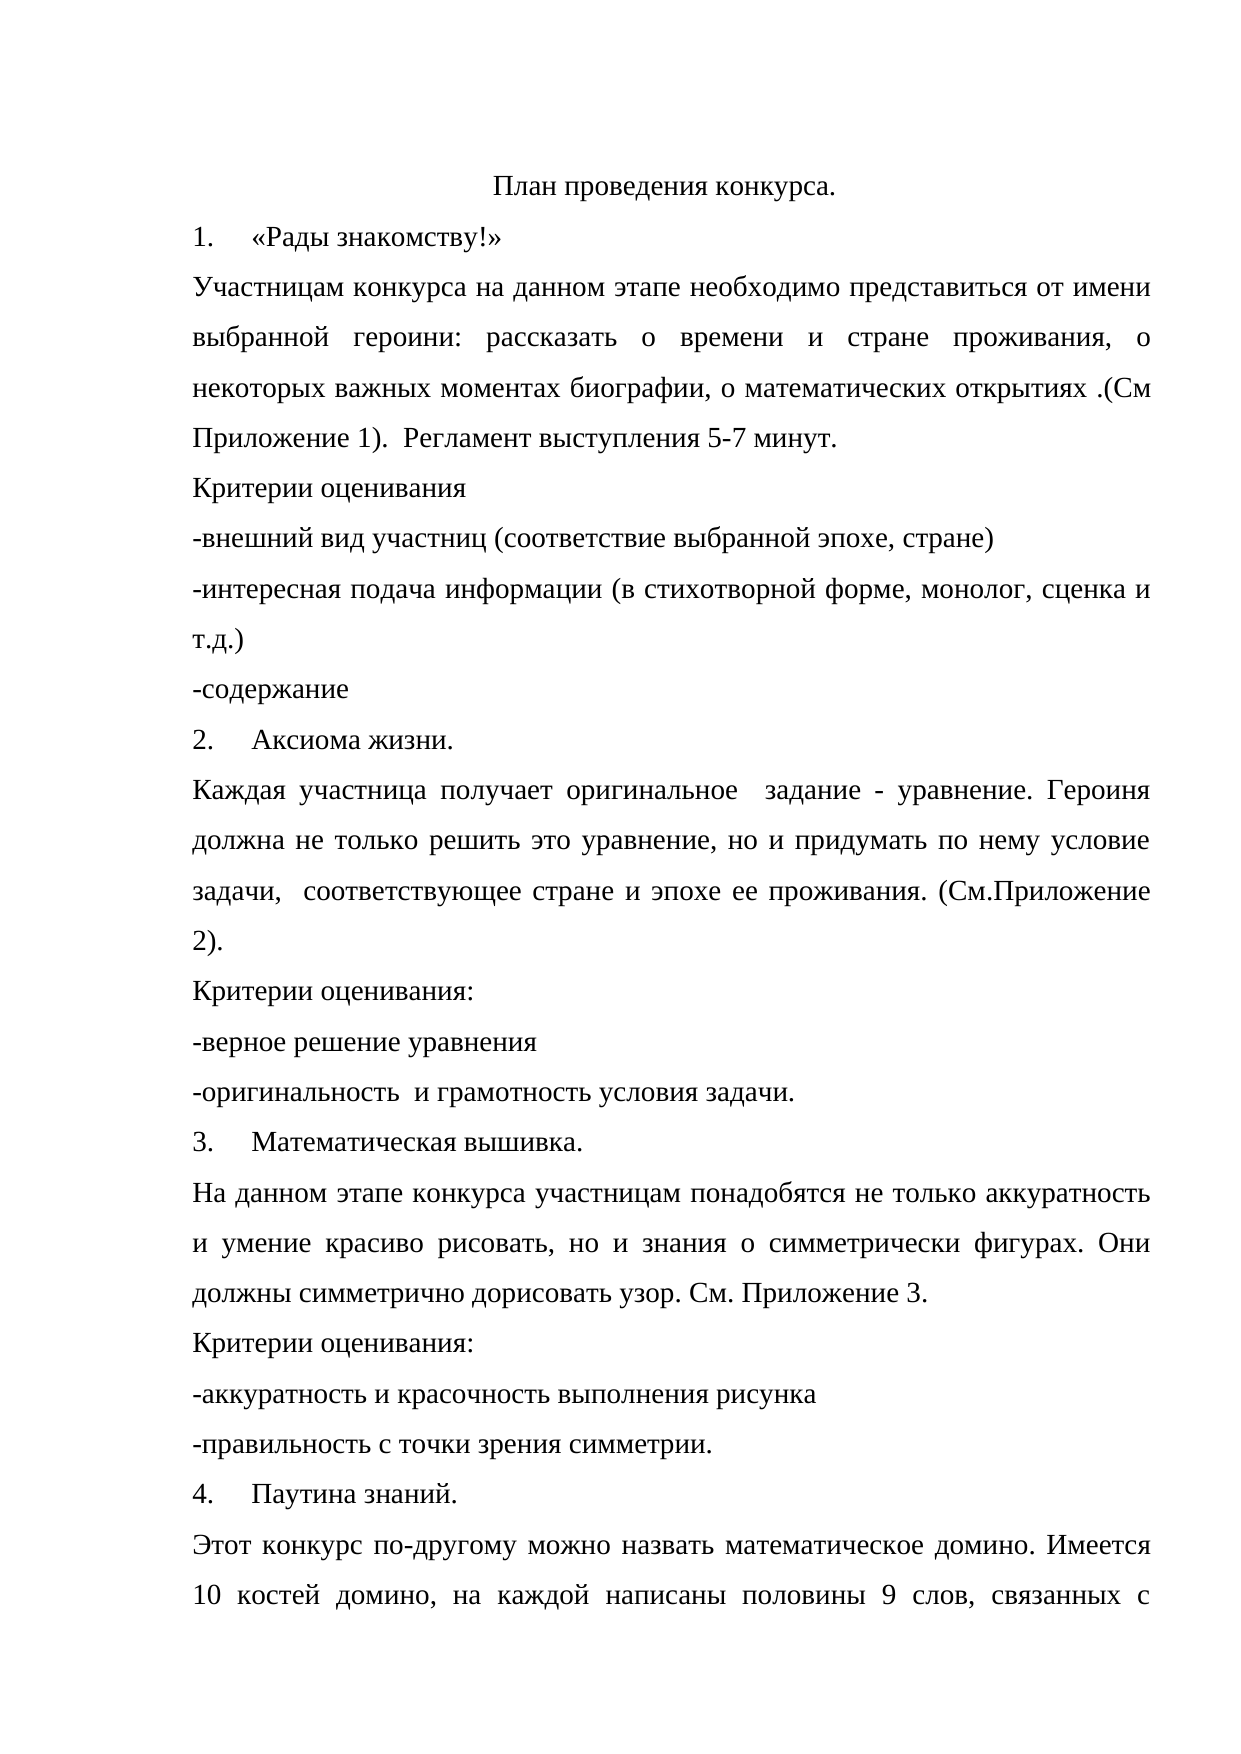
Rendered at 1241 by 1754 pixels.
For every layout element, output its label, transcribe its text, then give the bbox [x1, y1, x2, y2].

list -внешний вид участниц (соответствие выбранной эпохе, стране) [192, 521, 1152, 554]
list На данном этапе конкурса участницам понадобятся не только аккуратность и умение красиво рисовать, но и знания о симметрически фигурах. Они должны симметрично дорисовать узор. См. Приложение 3. [192, 1175, 1152, 1309]
list -интересная подача информации (в стихотворной форме, монолог, сценка и т.д.) [192, 571, 1152, 655]
list Математическая вышивка. [192, 1124, 1152, 1158]
list Критерии оценивания [192, 470, 1152, 504]
list Критерии оценивания: [192, 1326, 1152, 1359]
list Критерии оценивания: [192, 973, 1152, 1007]
list -верное решение уравнения [192, 1024, 1152, 1057]
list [192, 1527, 1152, 1611]
list -содержание [192, 672, 1152, 705]
list -оригинальность и грамотность условия задачи. [192, 1074, 1152, 1108]
list -аккуратность и красочность выполнения рисунка [192, 1376, 1152, 1409]
list Каждая участница получает оригинальное задание - уравнение. Героиня должна не только решить это уравнение, но и придумать по нему условие задачи, соответствующее стране и эпохе ее проживания. (См.Приложение 2). [192, 772, 1152, 957]
list Участницам конкурса на данном этапе необходимо представиться от имени выбранной героини: рассказать о времени и стране проживания, о некоторых важных моментах биографии, о математических открытиях .(См Приложение 1). Регламент выступления 5-7 минут. [192, 269, 1152, 453]
list «Рады знакомству!» [192, 219, 1152, 252]
list Аксиома жизни. [192, 722, 1152, 755]
text План проведения конкурса. [177, 168, 1152, 202]
list Паутина знаний. [192, 1477, 1152, 1510]
list -правильность с точки зрения симметрии. [192, 1426, 1152, 1460]
